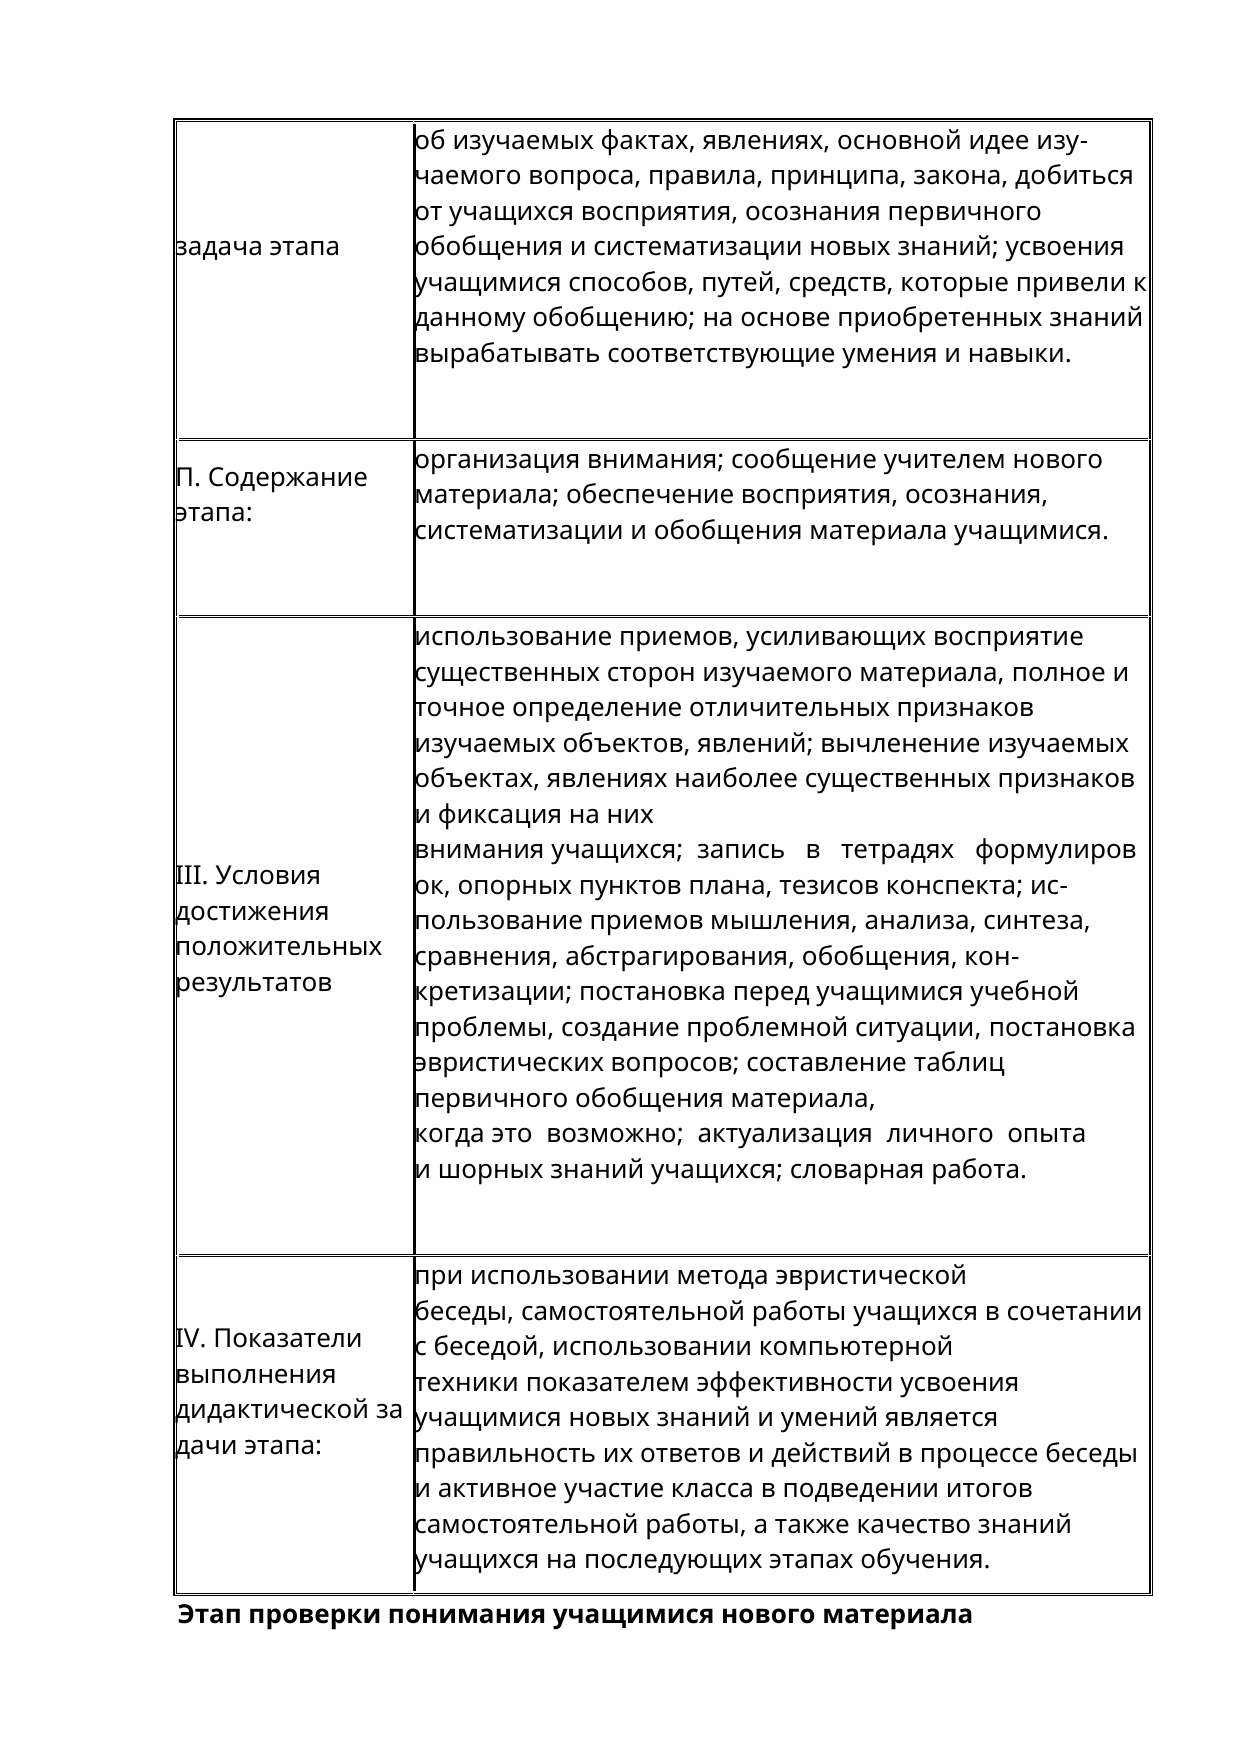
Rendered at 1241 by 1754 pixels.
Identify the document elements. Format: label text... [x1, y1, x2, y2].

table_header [414, 122, 1149, 437]
table_cell использование приемов, усиливающих восприятие существенных сторон изучаемого материала, полное и точное определение отличительных признаков изучаемых объектов, явлений; вычленение изучаемых объектах, явлениях наиболее существенных признаков и фиксация на них внимания учащихся; запись в тетрадях формулировок, опорных пунктов плана, тезисов конспекта; использование приемов мышления, анализа, синтеза, сравнения, абстрагирования, обобщения, конкретизации; постановка перед учащимися учебной проблемы, создание проблемной ситуации, постановка эвристических вопросов; составление таблиц первичного обобщения материала, когда это возможно; актуализация личного опыта и шорных знаний учащихся; словарная работа. [416, 615, 1150, 1253]
table_cell III. Условия достижения положительных результатов [177, 615, 413, 1253]
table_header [177, 120, 414, 437]
table_cell при использовании метода эвристической беседы, самостоятельной работы учащихся в сочетании с беседой, использовании компьютерной техники показателем эффективности усвоения учащимися новых знаний и умений является правильность их ответов и действий в процессе беседы и активное участие класса в подведении итогов самостоятельной работы, а также качество знаний учащихся на последующих этапах обучения. [414, 1254, 1150, 1592]
table_cell П. Содержание этапа: [177, 438, 413, 614]
text Этап проверки понимания учащимися нового материала [177, 1596, 1152, 1631]
table_cell IV. Показатели выполнения дидактической задачи этапа: [177, 1254, 414, 1592]
table_cell организация внимания; сообщение учителем нового материала; обеспечение восприятия, осознания, систематизации и обобщения материала учащимися. [416, 438, 1150, 614]
